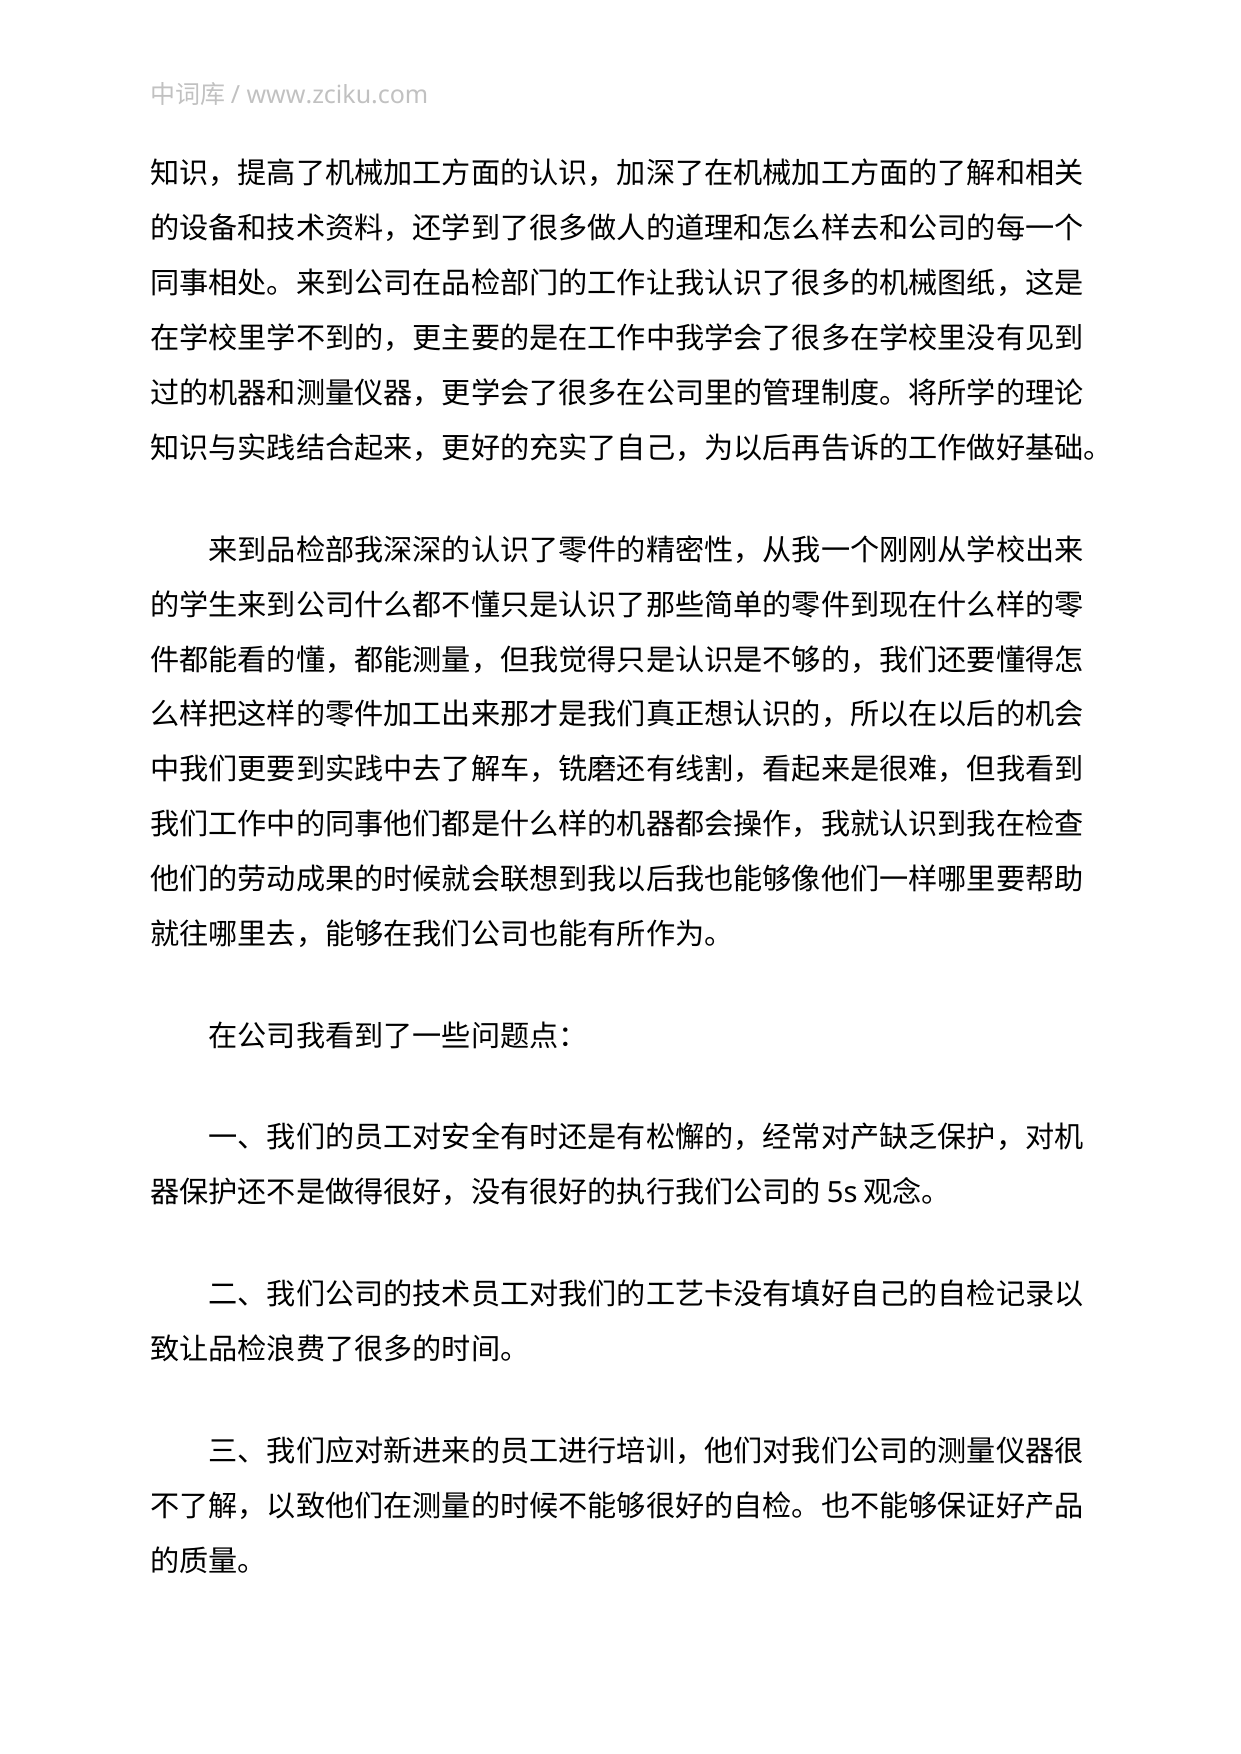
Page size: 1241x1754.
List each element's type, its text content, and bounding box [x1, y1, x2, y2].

text 三、我们应对新进来的员工进行培训，他们对我们公司的测量仪器很不了解，以致他们在测量的时候不能够很好的自检。也不能够保证好产品的质量。 [150, 1428, 1090, 1580]
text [150, 150, 1090, 467]
text 在公司我看到了一些问题点： [150, 1012, 1090, 1054]
text 二、我们公司的技术员工对我们的工艺卡没有填好自己的自检记录以致让品检浪费了很多的时间。 [150, 1271, 1090, 1368]
text 来到品检部我深深的认识了零件的精密性，从我一个刚刚从学校出来的学生来到公司什么都不懂只是认识了那些简单的零件到现在什么样的零件都能看的懂，都能测量，但我觉得只是认识是不够的，我们还要懂得怎么样把这样的零件加工出来那才是我们真正想认识的，所以在以后的机会中我们更要到实践中去了解车，铣磨还有线割，看起来是很难，但我看到我们工作中的同事他们都是什么样的机器都会操作，我就认识到我在检查他们的劳动成果的时候就会联想到我以后我也能够像他们一样哪里要帮助就往哪里去，能够在我们公司也能有所作为。 [150, 526, 1090, 953]
text 一、我们的员工对安全有时还是有松懈的，经常对产缺乏保护，对机器保护还不是做得很好，没有很好的执行我们公司的5s观念。 [150, 1114, 1090, 1211]
